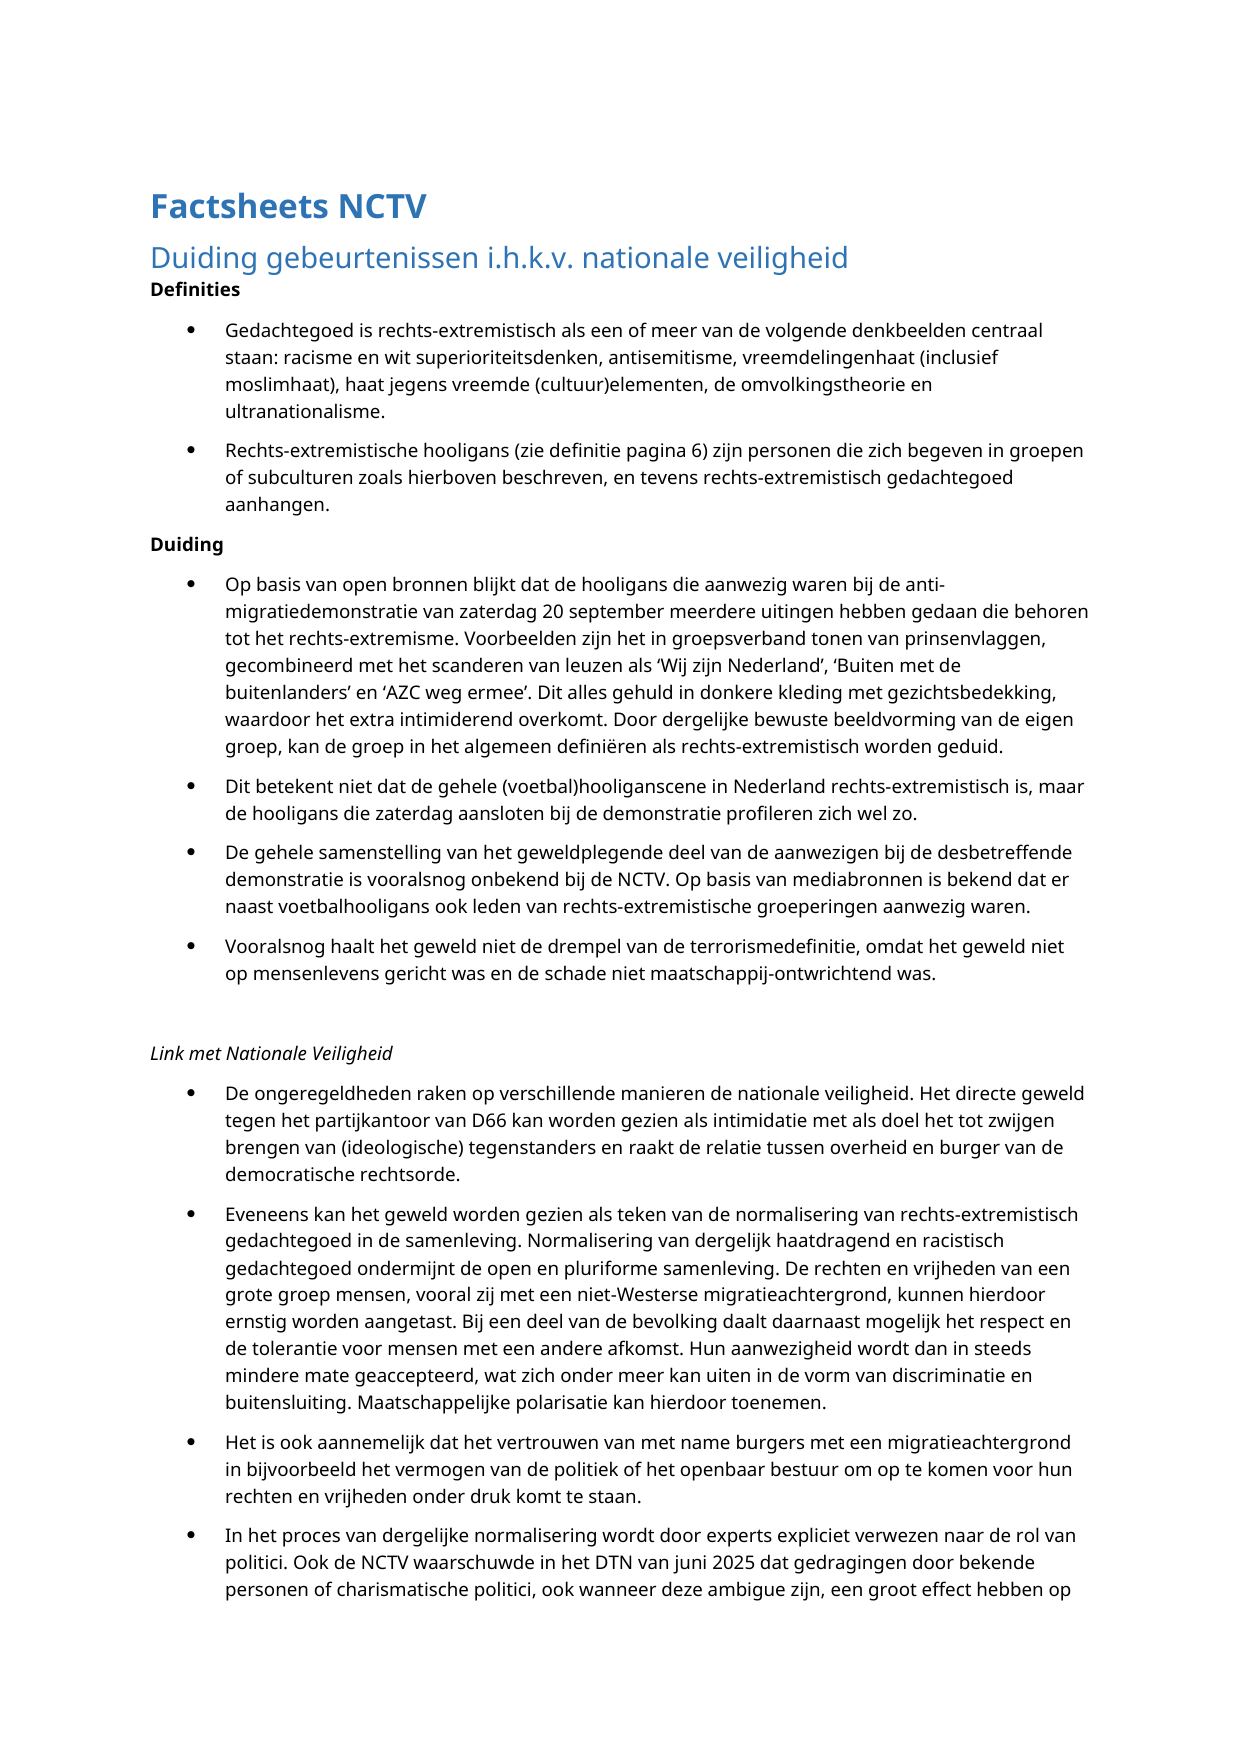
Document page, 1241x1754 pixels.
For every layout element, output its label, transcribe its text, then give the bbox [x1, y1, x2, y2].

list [187, 1523, 1090, 1602]
list Vooralsnog haalt het geweld niet de drempel van de terrorismedefinitie, omdat het geweld niet op mensenlevens gericht was en de schade niet maatschappij-ontwrichtend was. [187, 933, 1090, 985]
text Definities [150, 277, 1090, 302]
list Rechts-extremistische hooligans (zie definitie pagina 6) zijn personen die zich begeven in groepen of subculturen zoals hierboven beschreven, en tevens rechts-extremistisch gedachtegoed aanhangen. [187, 438, 1090, 517]
list Eveneens kan het geweld worden gezien als teken van de normalisering van rechts-extremistisch gedachtegoed in de samenleving. Normalisering van dergelijk haatdragend en racistisch gedachtegoed ondermijnt de open en pluriforme samenleving. De rechten en vrijheden van een grote groep mensen, vooral zij met een niet-Westerse migratieachtergrond, kunnen hierdoor ernstig worden aangetast. Bij een deel van de bevolking daalt daarnaast mogelijk het respect en de tolerantie voor mensen met een andere afkomst. Hun aanwezigheid wordt dan in steeds mindere mate geaccepteerd, wat zich onder meer kan uiten in de vorm van discriminatie en buitensluiting. Maatschappelijke polarisatie kan hierdoor toenemen. [187, 1201, 1090, 1415]
list Gedachtegoed is rechts-extremistisch als een of meer van de volgende denkbeelden centraal staan: racisme en wit superioriteitsdenken, antisemitisme, vreemdelingenhaat (inclusief moslimhaat), haat jegens vreemde (cultuur)elementen, de omvolkingstheorie en ultranationalisme. [187, 317, 1090, 424]
list Dit betekent niet dat de gehele (voetbal)hooliganscene in Nederland rechts-extremistisch is, maar de hooligans die zaterdag aansloten bij de demonstratie profileren zich wel zo. [187, 773, 1090, 826]
text Duiding [150, 531, 1090, 557]
list De ongeregeldheden raken op verschillende manieren de nationale veiligheid. Het directe geweld tegen het partijkantoor van D66 kan worden gezien als intimidatie met als doel het tot zwijgen brengen van (ideologische) tegenstanders en raakt de relatie tussen overheid en burger van de democratische rechtsorde. [187, 1080, 1090, 1187]
text Link met Nationale Veiligheid [150, 1040, 1090, 1065]
text Factsheets NCTV [150, 183, 1090, 229]
list Het is ook aannemelijk dat het vertrouwen van met name burgers met een migratieachtergrond in bijvoorbeeld het vermogen van de politiek of het openbaar bestuur om op te komen voor hun rechten en vrijheden onder druk komt te staan. [187, 1429, 1090, 1509]
list De gehele samenstelling van het geweldplegende deel van de aanwezigen bij de desbetreffende demonstratie is vooralsnog onbekend bij de NCTV. Op basis van mediabronnen is bekend dat er naast voetbalhooligans ook leden van rechts-extremistische groeperingen aanwezig waren. [187, 839, 1090, 919]
text Duiding gebeurtenissen i.h.k.v. nationale veiligheid [150, 237, 1090, 277]
list Op basis van open bronnen blijkt dat de hooligans die aanwezig waren bij de anti-migratiedemonstratie van zaterdag 20 september meerdere uitingen hebben gedaan die behoren tot het rechts-extremisme. Voorbeelden zijn het in groepsverband tonen van prinsenvlaggen, gecombineerd met het scanderen van leuzen als ‘Wij zijn Nederland’, ‘Buiten met de buitenlanders’ en ‘AZC weg ermee’. Dit alles gehuld in donkere kleding met gezichtsbedekking, waardoor het extra intimiderend overkomt. Door dergelijke bewuste beeldvorming van de eigen groep, kan de groep in het algemeen definiëren als rechts-extremistisch worden geduid. [187, 572, 1090, 759]
